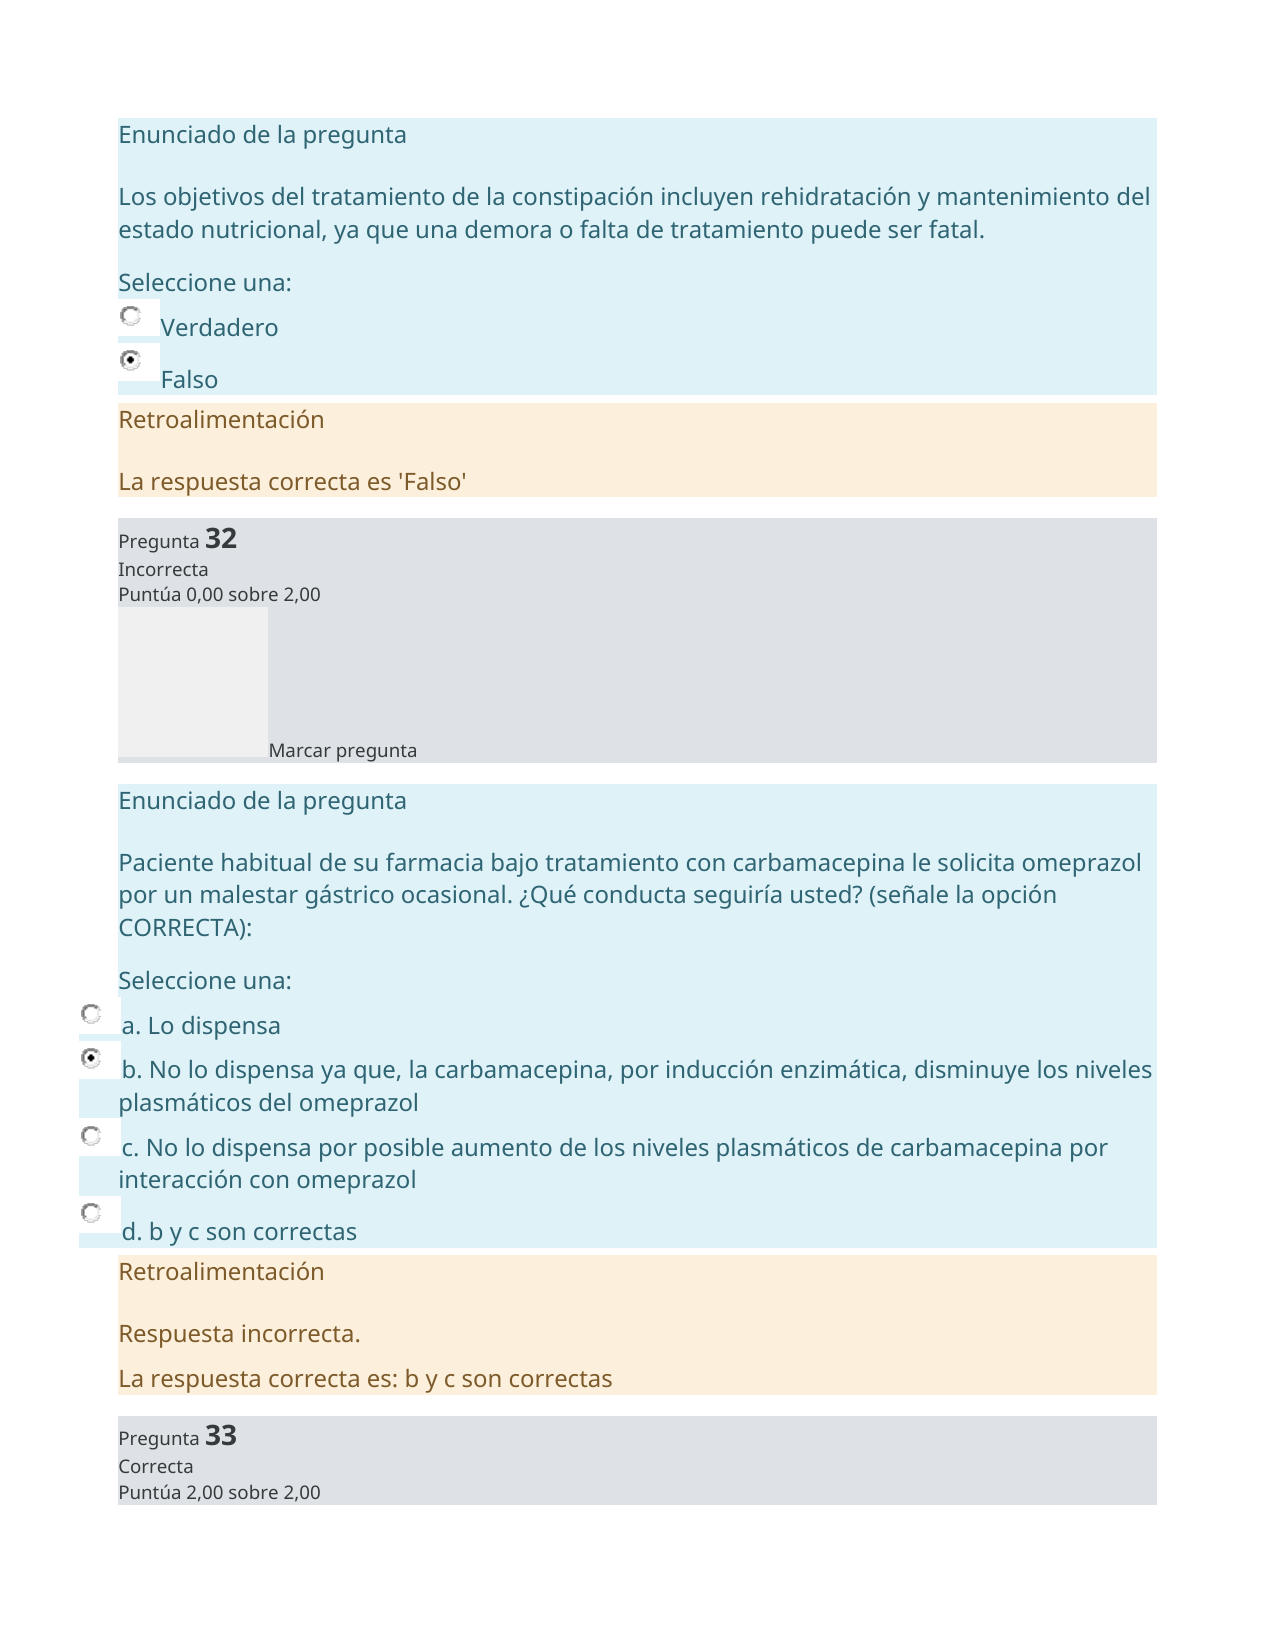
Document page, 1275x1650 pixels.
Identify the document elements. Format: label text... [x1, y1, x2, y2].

text d. b y c son correctas [79, 1196, 1157, 1248]
text Incorrecta [118, 556, 1157, 582]
text a. Lo dispensa [79, 997, 1157, 1041]
text Verdadero [118, 298, 1157, 343]
text Los objetivos del tratamiento de la constipación incluyen rehidratación y mantenimiento del estado nutricional, ya que una demora o falta de tratamiento puede ser fatal. [118, 180, 1157, 245]
text Pregunta 32 [118, 518, 1157, 556]
text Correcta [118, 1454, 1157, 1479]
text Puntúa 2,00 sobre 2,00 [118, 1479, 1157, 1505]
text Respuesta incorrecta. [118, 1317, 1157, 1349]
text Seleccione una: [118, 964, 1157, 997]
text Retroalimentación [118, 1255, 1157, 1288]
text Retroalimentación [118, 403, 1157, 435]
text Seleccione una: [118, 266, 1157, 298]
text Paciente habitual de su farmacia bajo tratamiento con carbamacepina le solicita omeprazol por un malestar gástrico ocasional. ¿Qué conducta seguiría usted? (señale la opción CORRECTA): [118, 845, 1157, 943]
text c. No lo dispensa por posible aumento de los niveles plasmáticos de carbamacepina por interacción con omeprazol [79, 1118, 1157, 1196]
text Pregunta 33 [118, 1416, 1157, 1454]
text Marcar pregunta [118, 607, 1157, 763]
text Enunciado de la pregunta [118, 784, 1157, 816]
text La respuesta correcta es: b y c son correctas [118, 1362, 1157, 1395]
text Enunciado de la pregunta [118, 118, 1157, 151]
text b. No lo dispensa ya que, la carbamacepina, por inducción enzimática, disminuye los niveles plasmáticos del omeprazol [79, 1041, 1157, 1118]
text Falso [118, 343, 1157, 395]
text La respuesta correcta es 'Falso' [118, 464, 1157, 497]
text Puntúa 0,00 sobre 2,00 [118, 582, 1157, 607]
